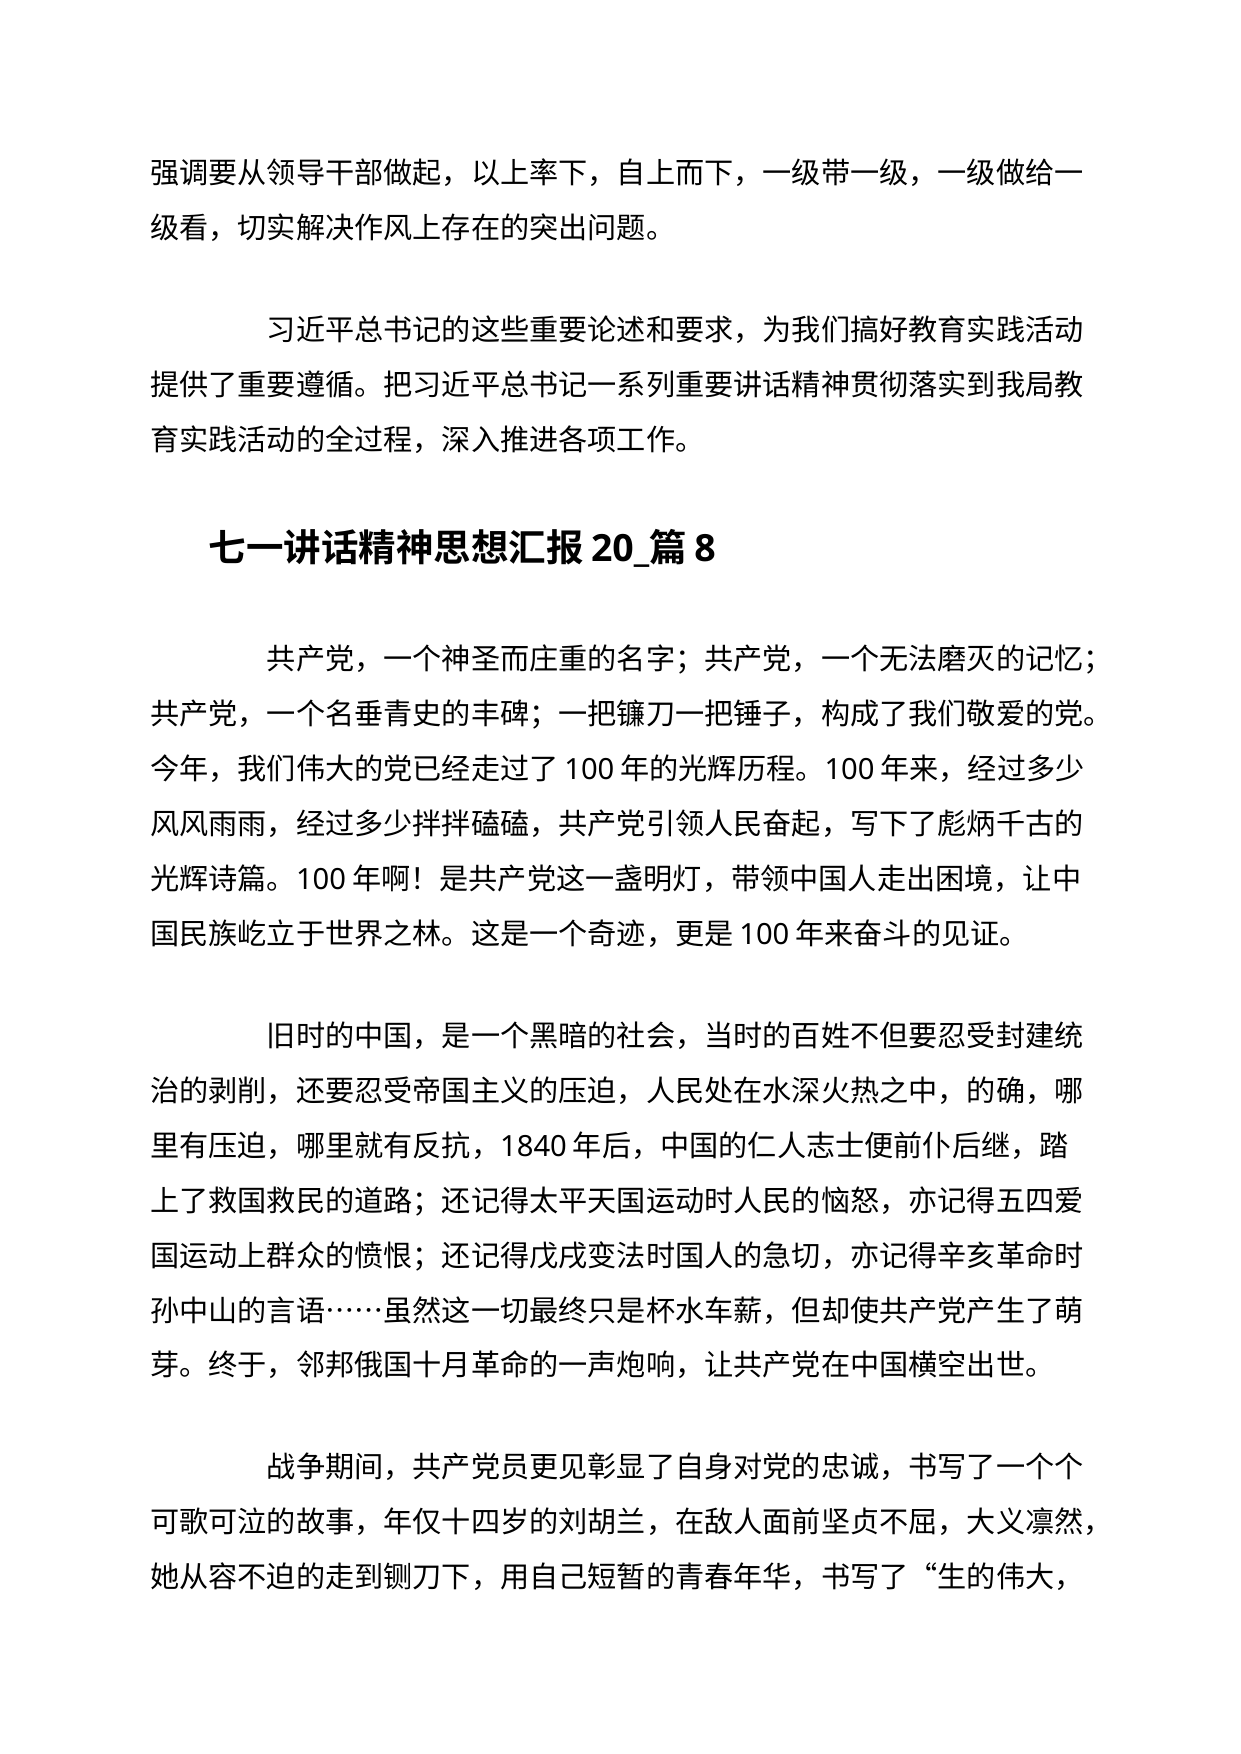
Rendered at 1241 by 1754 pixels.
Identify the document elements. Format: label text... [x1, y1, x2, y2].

text 共产党，一个神圣而庄重的名字；共产党，一个无法磨灭的记忆；共产党，一个名垂青史的丰碑；一把镰刀一把锤子，构成了我们敬爱的党。今年，我们伟大的党已经走过了100年的光辉历程。100年来，经过多少风风雨雨，经过多少拌拌磕磕，共产党引领人民奋起，写下了彪炳千古的光辉诗篇。100年啊！是共产党这一盏明灯，带领中国人走出困境，让中国民族屹立于世界之林。这是一个奇迹，更是100年来奋斗的见证。 [150, 636, 1090, 953]
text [150, 150, 1090, 247]
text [150, 1444, 1090, 1596]
text 习近平总书记的这些重要论述和要求，为我们搞好教育实践活动提供了重要遵循。把习近平总书记一系列重要讲话精神贯彻落实到我局教育实践活动的全过程，深入推进各项工作。 [150, 307, 1090, 459]
text 旧时的中国，是一个黑暗的社会，当时的百姓不但要忍受封建统治的剥削，还要忍受帝国主义的压迫，人民处在水深火热之中，的确，哪里有压迫，哪里就有反抗，1840年后，中国的仁人志士便前仆后继，踏上了救国救民的道路；还记得太平天国运动时人民的恼怒，亦记得五四爱国运动上群众的愤恨；还记得戊戌变法时国人的急切，亦记得辛亥革命时孙中山的言语……虽然这一切最终只是杯水车薪，但却使共产党产生了萌芽。终于，邻邦俄国十月革命的一声炮响，让共产党在中国横空出世。 [150, 1012, 1090, 1384]
text 七一讲话精神思想汇报20_篇8 [150, 518, 1090, 573]
